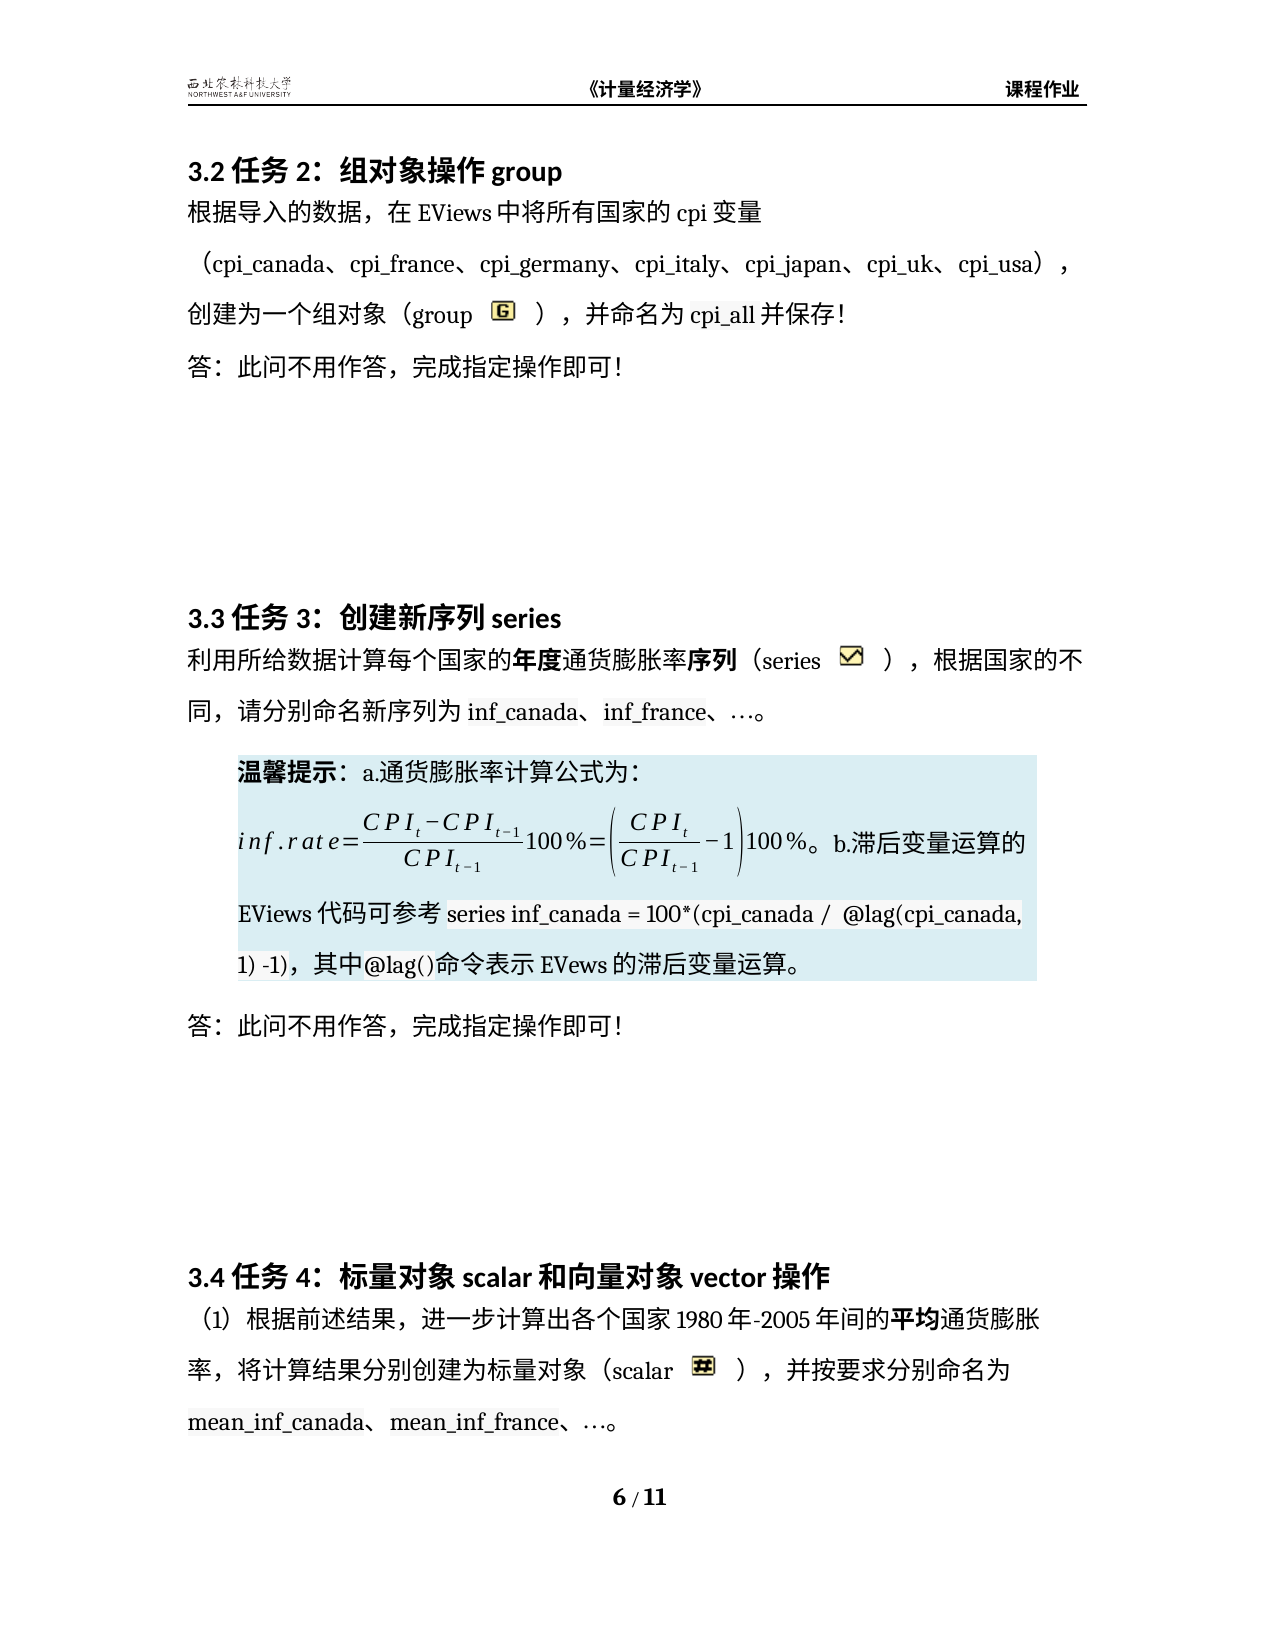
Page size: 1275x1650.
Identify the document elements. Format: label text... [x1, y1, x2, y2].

text 温馨提示：a.通货膨胀率计算公式为：。b.滞后变量运算的EViews代码可参考series inf_canada = 100*(cpi_canada / @lag(cpi_canada, 1) -1)，其中@lag()命令表示EVews的滞后变量运算。 [238, 755, 1037, 981]
picture [187, 76, 291, 97]
subtitle 3.2 任务2：组对象操作group [187, 150, 1087, 190]
picture [491, 298, 517, 324]
subtitle 3.3 任务3：创建新序列series [187, 597, 1087, 637]
picture [691, 1354, 717, 1379]
picture [839, 644, 865, 669]
text （1）根据前述结果，进一步计算出各个国家1980年-2005年间的平均通货膨胀率，将计算结果分别创建为标量对象（scalar），并按要求分别命名为mean_inf_canada、mean_inf_france、。 [187, 1301, 1087, 1437]
text 利用所给数据计算每个国家的年度通货膨胀率序列（series），根据国家的不同，请分别命名新序列为inf_canada、inf_france、。 [187, 642, 1087, 727]
text 答：此问不用作答，完成指定操作即可！ [187, 350, 1087, 384]
subtitle 3.4 任务4：标量对象scalar和向量对象vector操作 [187, 1256, 1087, 1296]
text 答：此问不用作答，完成指定操作即可！ [187, 1009, 1087, 1043]
text 根据导入的数据，在EViews中将所有国家的cpi变量（cpi_canada、cpi_france、cpi_germany、cpi_italy、cpi_japan、cpi_uk、cpi_usa），创建为一个组对象（group），并命名为cpi_all并保存！ [187, 195, 1087, 331]
